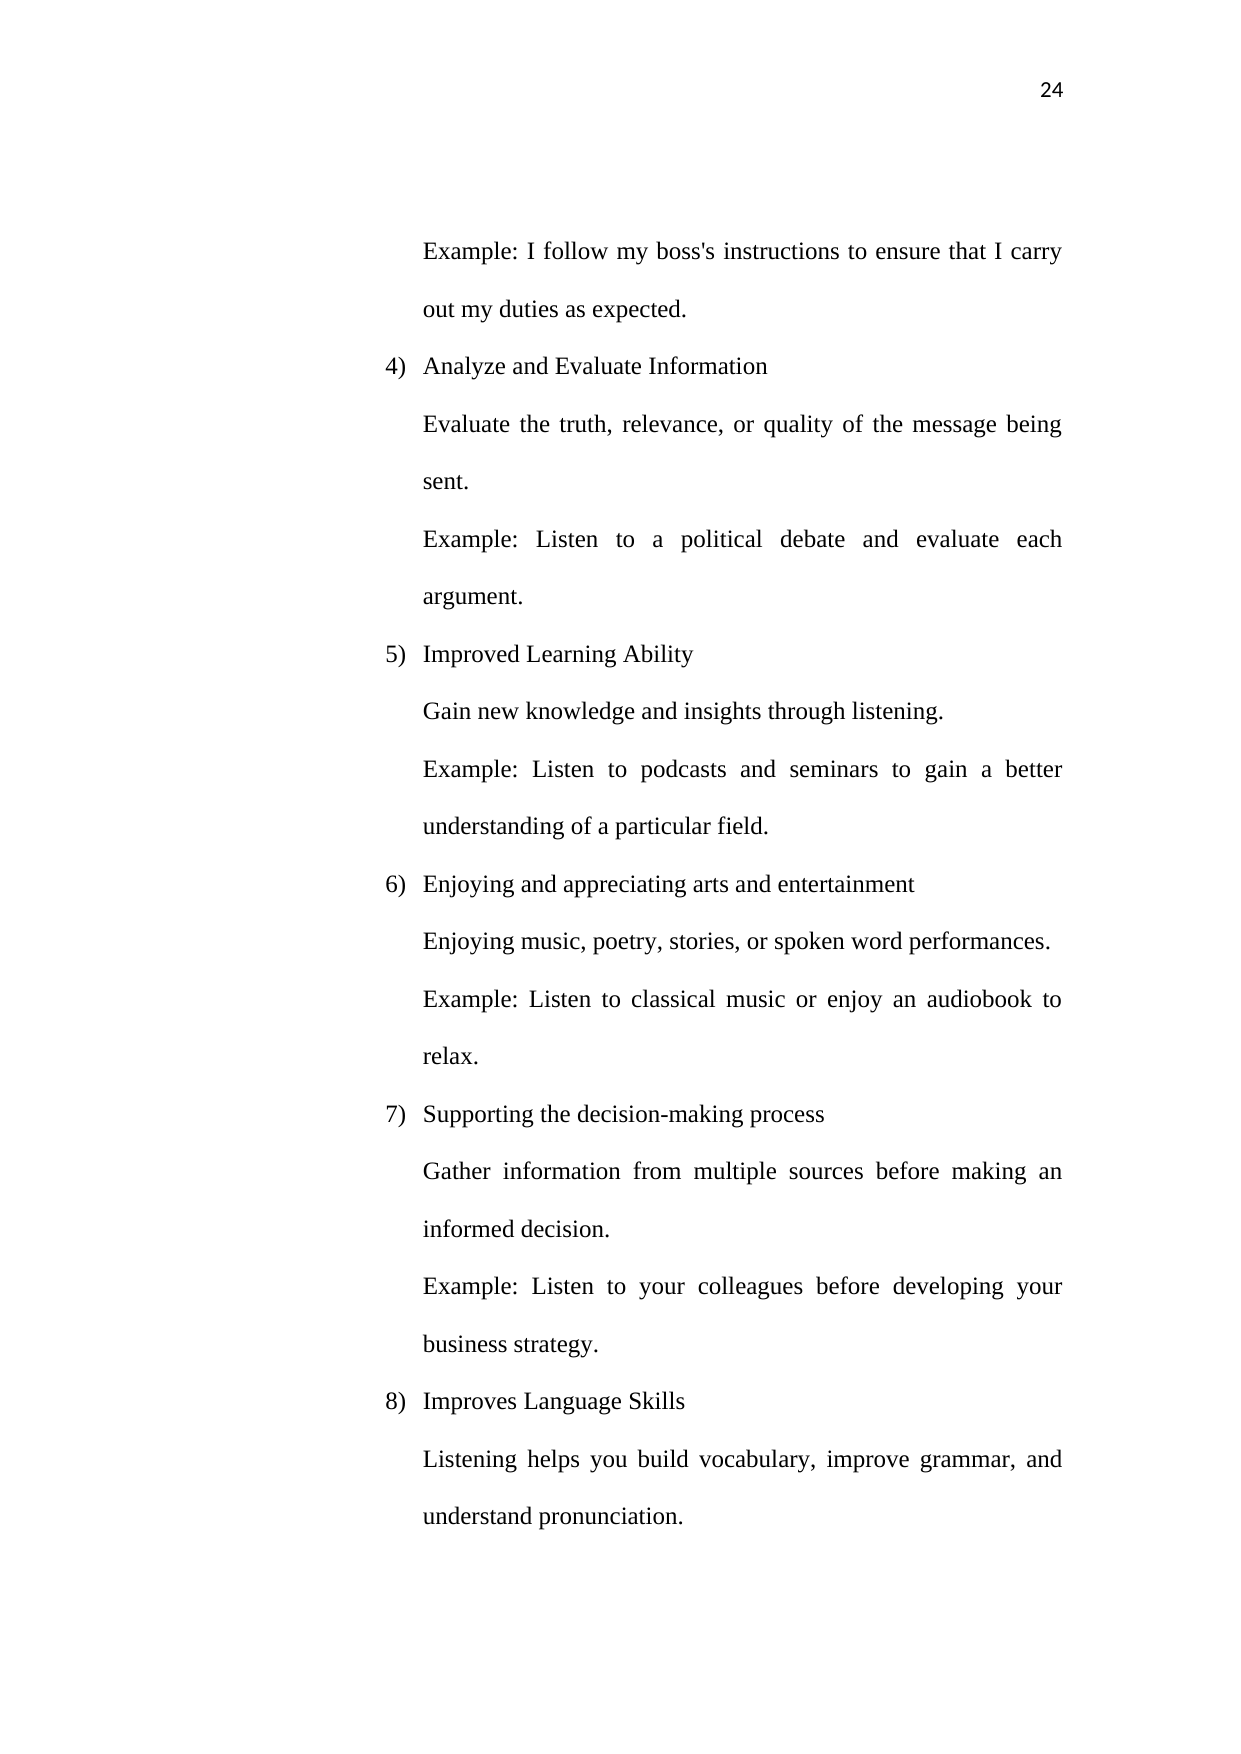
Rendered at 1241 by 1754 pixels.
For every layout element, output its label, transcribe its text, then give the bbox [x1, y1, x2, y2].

list Enjoying and appreciating arts and entertainment [385, 869, 1063, 897]
list Example: Listen to your colleagues before developing your business strategy. [423, 1271, 1063, 1357]
list Gain new knowledge and insights through listening. [423, 696, 1063, 725]
list Example: Listen to a political debate and evaluate each argument. [423, 524, 1063, 610]
list Example: Listen to classical music or enjoy an audiobook to relax. [423, 984, 1063, 1070]
list Supporting the decision-making process [385, 1099, 1063, 1127]
list Example: I follow my boss's instructions to ensure that I carry out my duties as expected. [423, 236, 1063, 322]
list Improved Learning Ability [385, 639, 1063, 667]
list Gather information from multiple sources before making an informed decision. [423, 1156, 1063, 1242]
list Improves Language Skills [385, 1386, 1063, 1415]
list Enjoying music, poetry, stories, or spoken word performances. [423, 926, 1063, 955]
list Listening helps you build vocabulary, improve grammar, and understand pronunciation. [423, 1444, 1063, 1530]
list Example: Listen to podcasts and seminars to gain a better understanding of a particular field. [423, 754, 1063, 840]
list Analyze and Evaluate Information [385, 351, 1063, 380]
list Evaluate the truth, relevance, or quality of the message being sent. [423, 409, 1063, 495]
